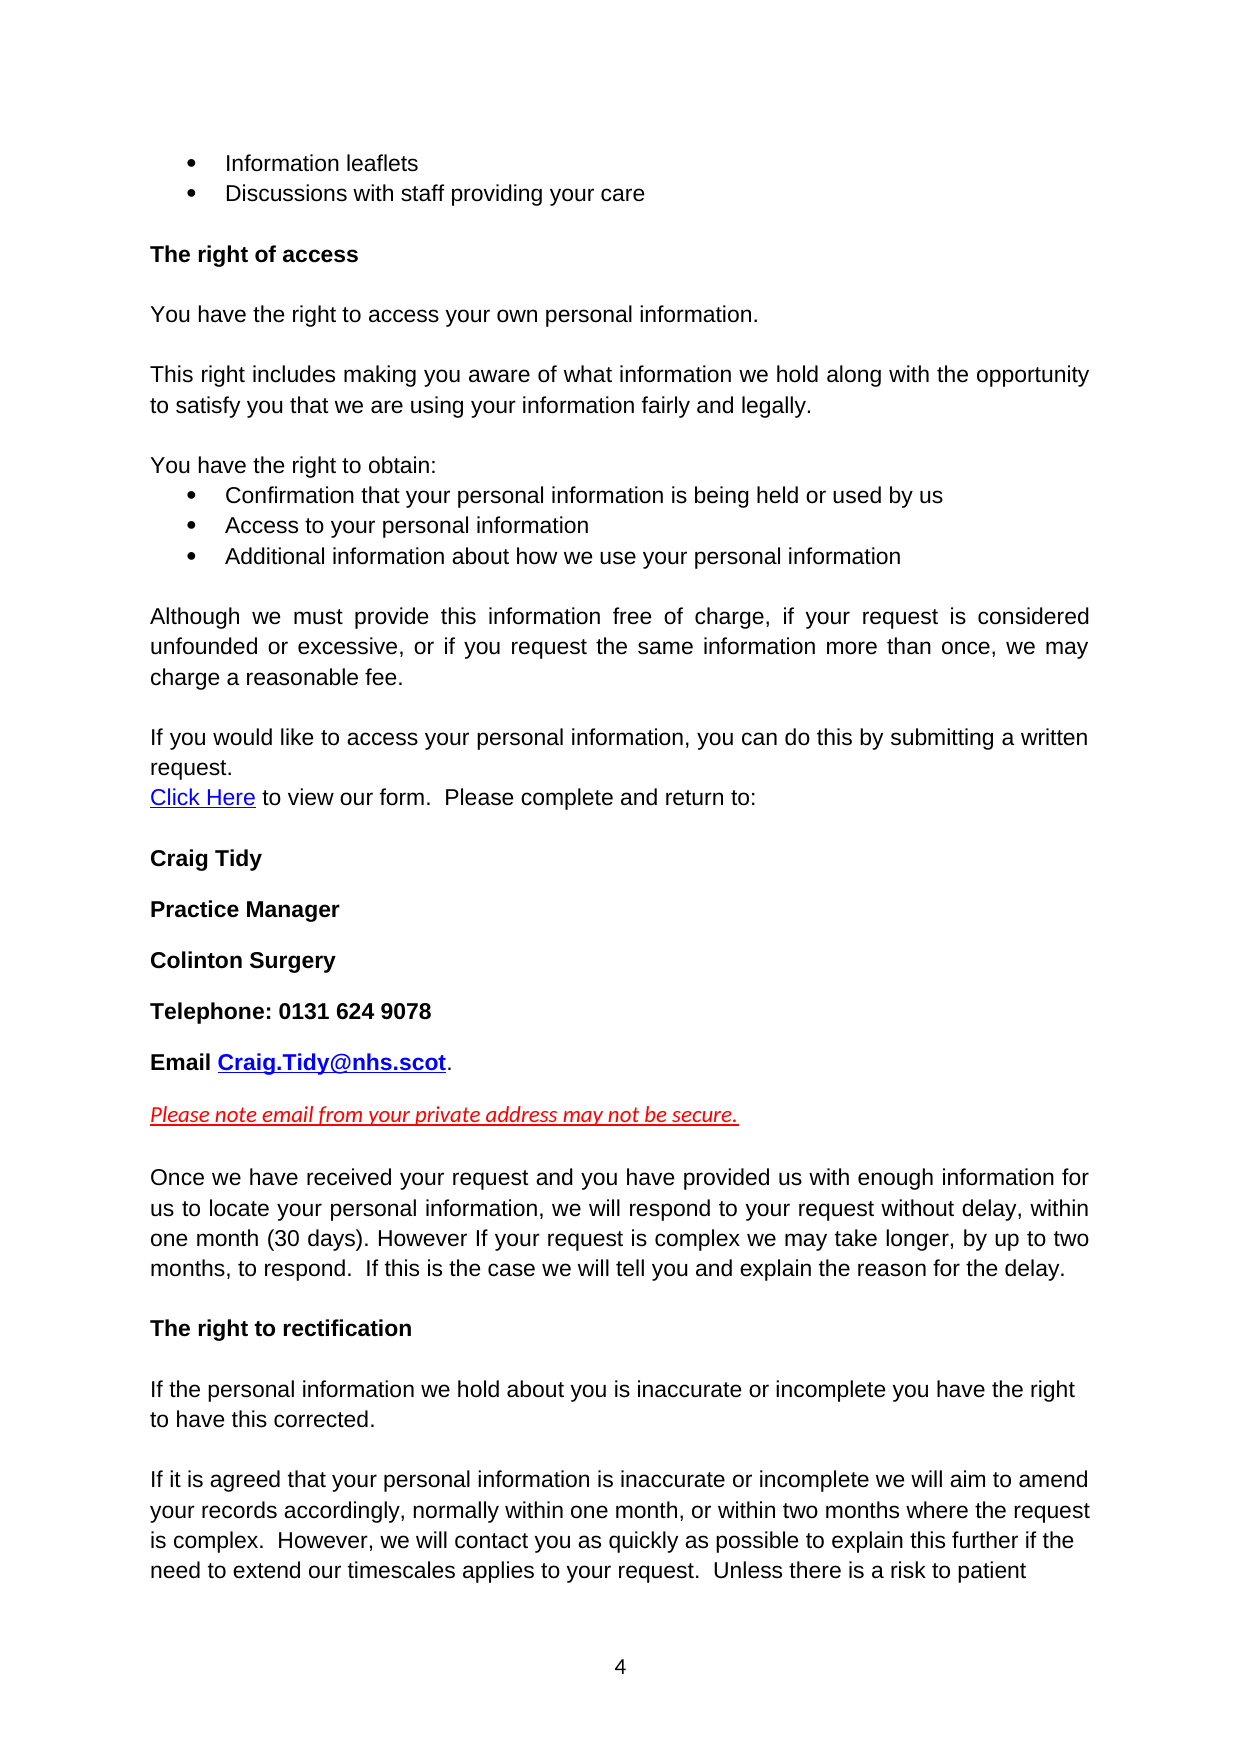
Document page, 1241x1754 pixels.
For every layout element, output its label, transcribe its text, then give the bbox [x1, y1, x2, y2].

text Colinton Surgery [150, 947, 1090, 973]
list Once we have received your request and you have provided us with enough information for us to locate your personal information, we will respond to your request without delay, within one month (30 days). However If your request is complex we may take longer, by up to two months, to respond. If this is the case we will tell you and explain the reason for the delay. [150, 1164, 1090, 1281]
list Please note email from your private address may not be secure. [150, 1100, 1090, 1128]
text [150, 1466, 1090, 1583]
text If you would like to access your personal information, you can do this by submitting a written request. [150, 724, 1090, 781]
text You have the right to access your own personal information. [150, 301, 1090, 327]
text You have the right to obtain: [150, 452, 1090, 478]
text The right of access [150, 241, 1090, 267]
text Craig Tidy [150, 845, 1090, 871]
list Discussions with staff providing your care [187, 180, 1090, 207]
text Click Here to view our form. Please complete and return to: [150, 784, 1090, 811]
list Access to your personal information [187, 512, 1090, 539]
text If the personal information we hold about you is inaccurate or incomplete you have the right to have this corrected. [150, 1376, 1090, 1432]
text Although we must provide this information free of charge, if your request is considered unfounded or excessive, or if you request the same information more than once, we may charge a reasonable fee. [150, 603, 1090, 690]
text Email Craig.Tidy@nhs.scot. [150, 1049, 1090, 1075]
list Confirmation that your personal information is being held or used by us [187, 482, 1090, 509]
text This right includes making you aware of what information we hold along with the opportunity to satisfy you that we are using your information fairly and legally. [150, 361, 1090, 418]
list Information leaflets [187, 150, 1090, 176]
text Practice Manager [150, 896, 1090, 922]
text The right to rectification [150, 1315, 1090, 1342]
text Telephone: 0131 624 9078 [150, 998, 1090, 1024]
list Additional information about how we use your personal information [187, 543, 1090, 569]
